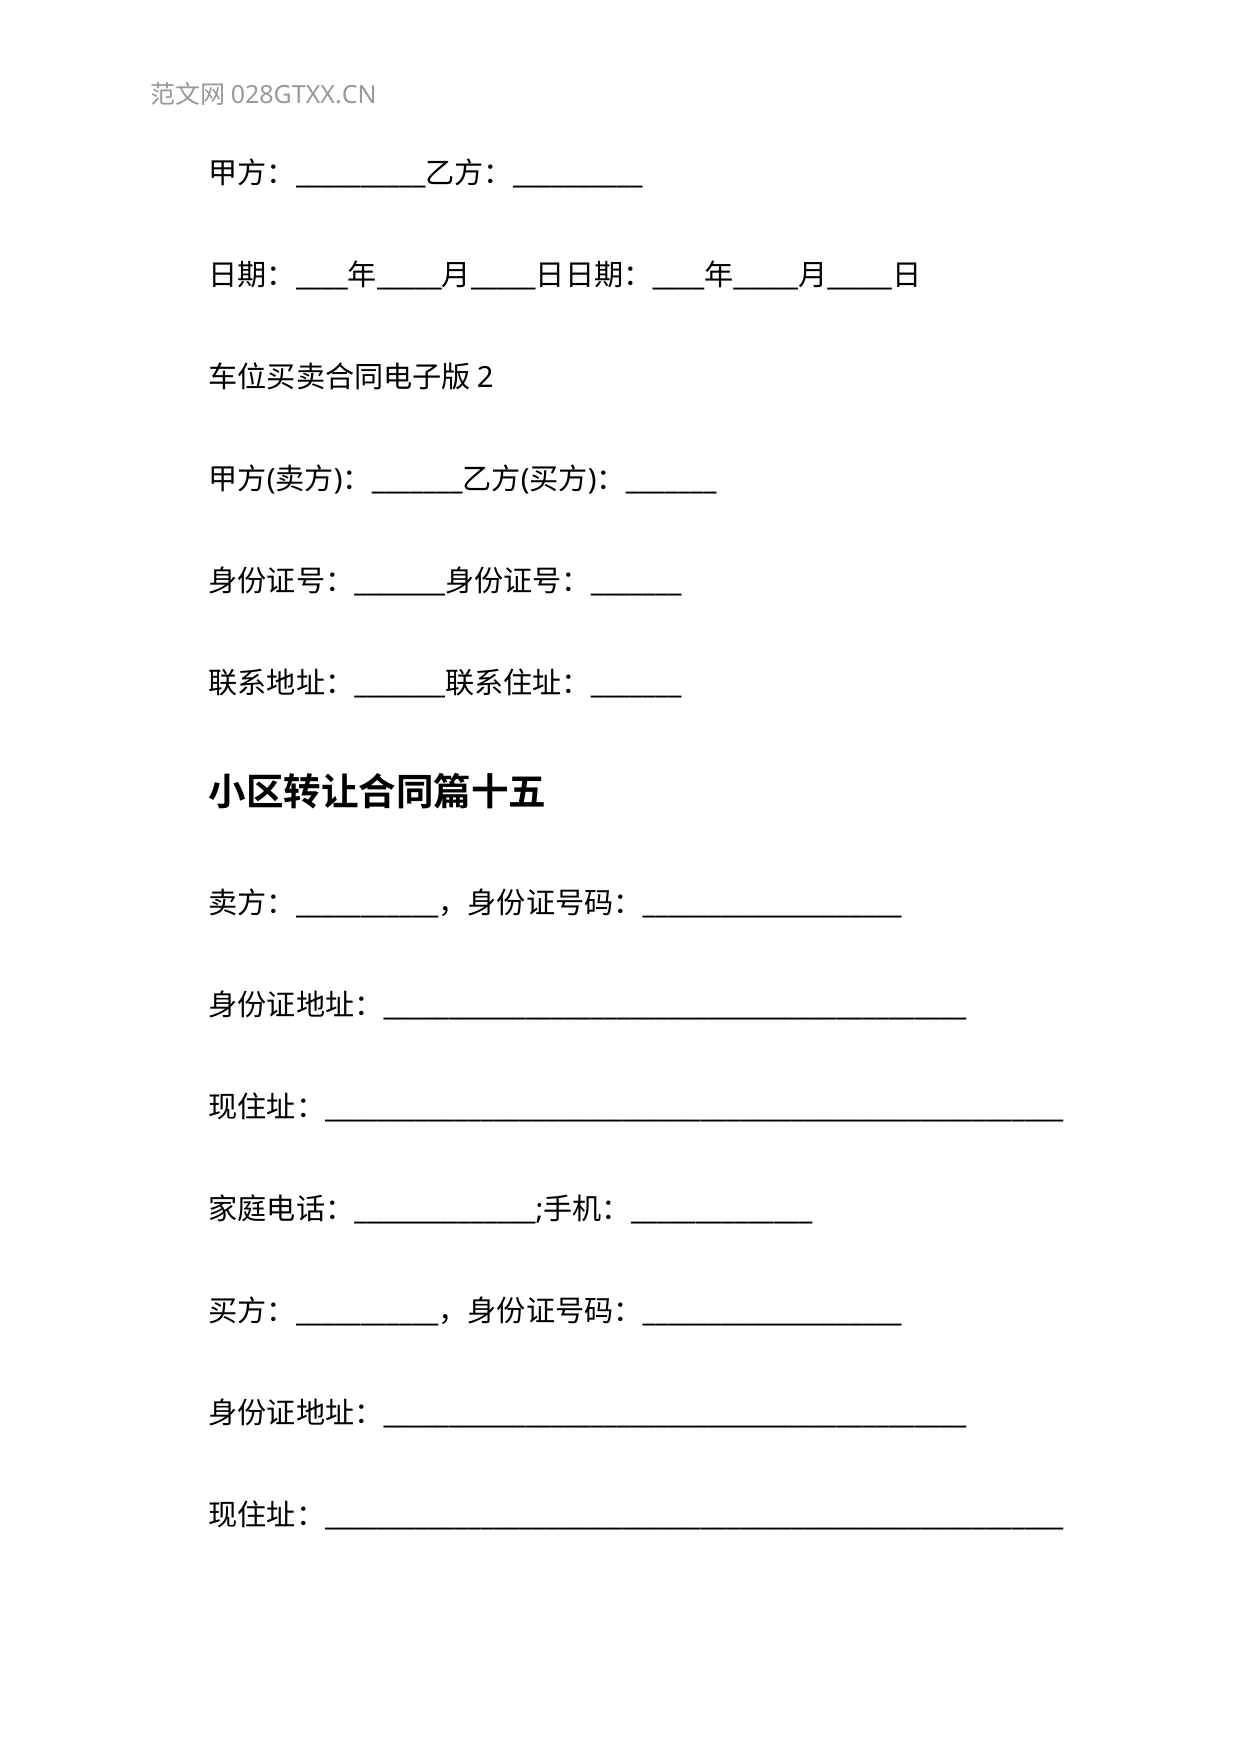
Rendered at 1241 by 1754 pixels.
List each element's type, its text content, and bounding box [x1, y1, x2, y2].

text 身份证地址：_____________________________________________ [150, 981, 1090, 1024]
text 现住址：_________________________________________________________ [150, 1083, 1090, 1126]
text 卖方：___________，身份证号码：____________________ [150, 879, 1090, 922]
text 甲方：__________乙方：__________ [150, 150, 1090, 192]
text 身份证号：_______身份证号：_______ [150, 558, 1090, 600]
text 小区转让合同篇十五 [150, 762, 1090, 816]
text 买方：___________，身份证号码：____________________ [150, 1287, 1090, 1329]
text 车位买卖合同电子版2 [150, 354, 1090, 396]
text 联系地址：_______联系住址：_______ [150, 660, 1090, 702]
text 身份证地址：_____________________________________________ [150, 1389, 1090, 1432]
text 日期：____年_____月_____日日期：____年_____月_____日 [150, 252, 1090, 294]
text 现住址：_________________________________________________________ [150, 1491, 1090, 1533]
text 家庭电话：______________;手机：______________ [150, 1185, 1090, 1228]
text 甲方(卖方)：_______乙方(买方)：_______ [150, 456, 1090, 498]
